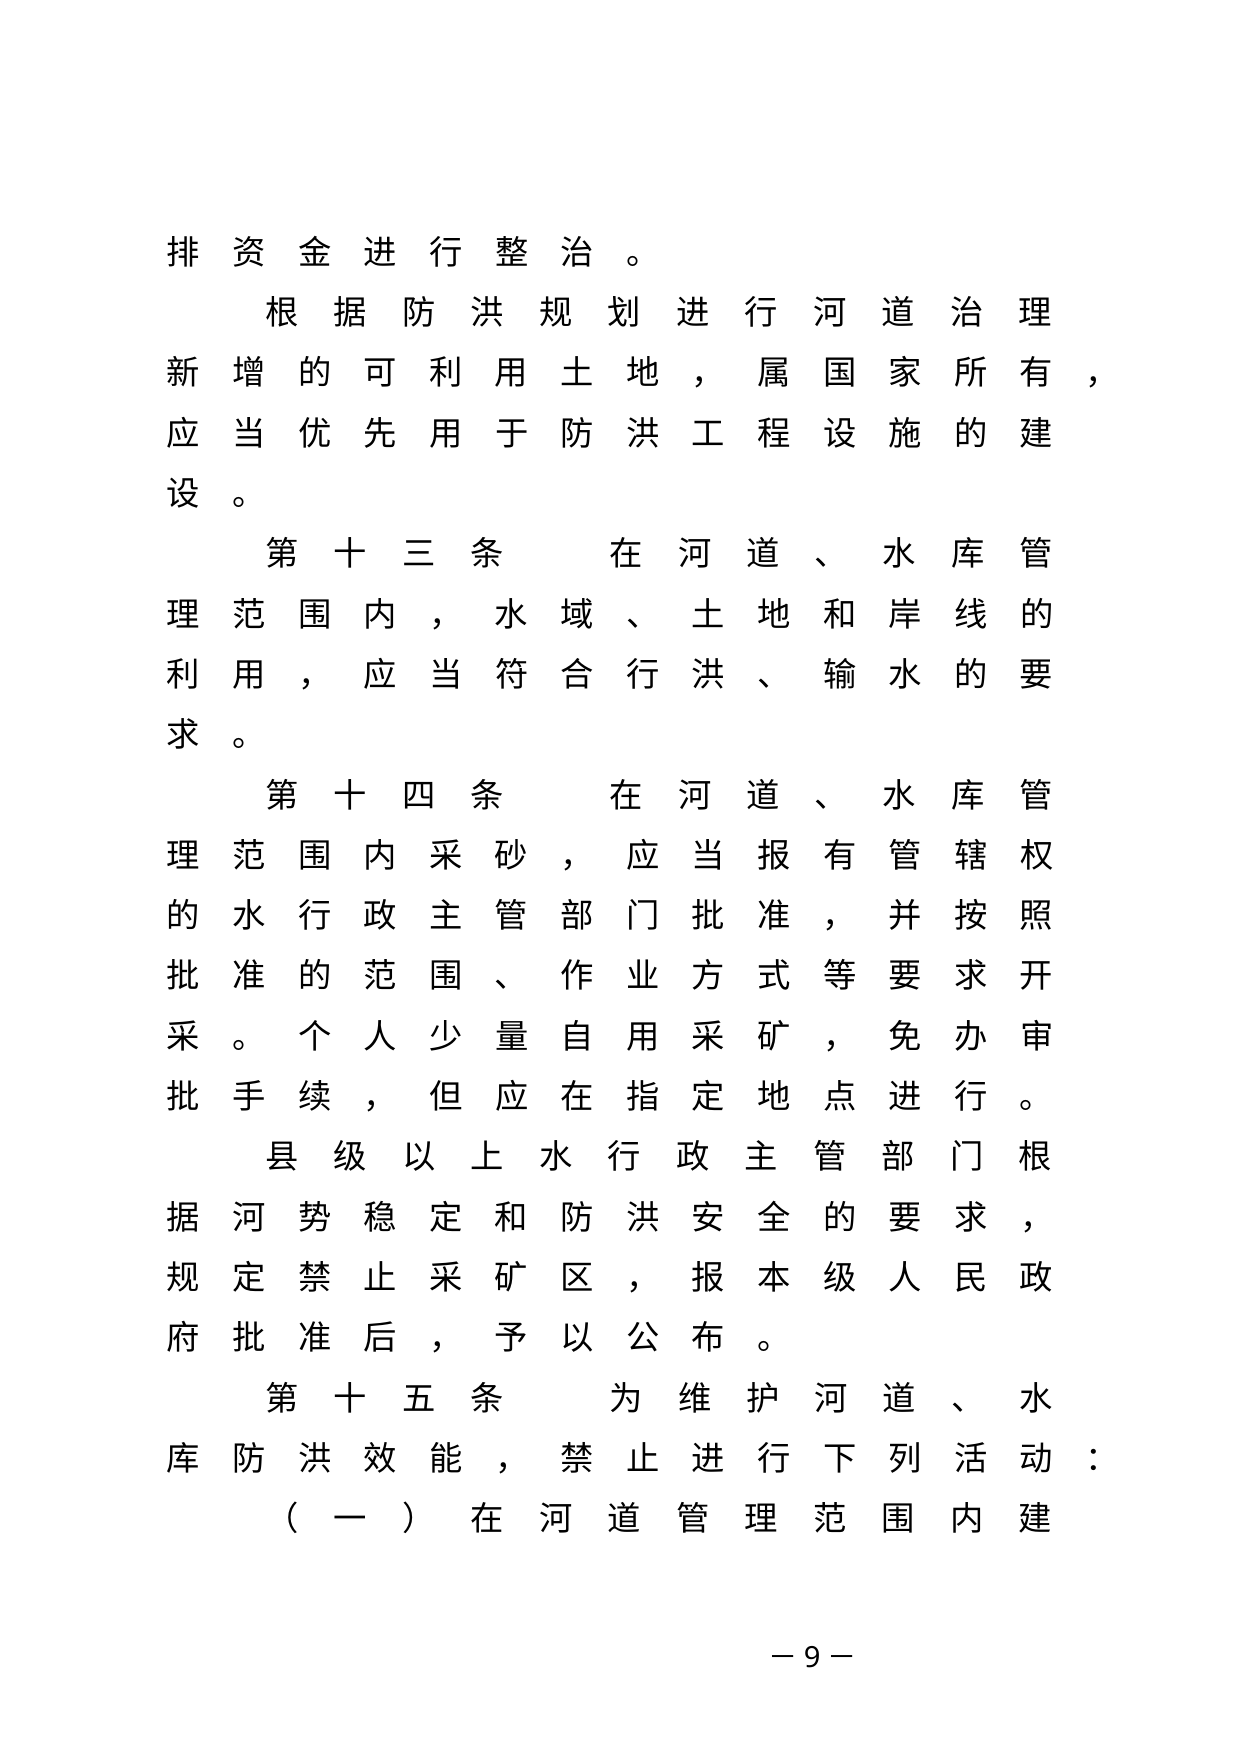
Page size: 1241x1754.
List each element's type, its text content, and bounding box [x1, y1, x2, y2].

text 县级以上水行政主管部门根据河势稳定和防洪安全的要求，规定禁止采矿区，报本级人民政府批准后，予以公布。 [167, 1124, 1085, 1365]
text 第十四条 在河道、水库管理范围内采砂，应当报有管辖权的水行政主管部门批准，并按照批准的范围、作业方式等要求开采。个人少量自用采矿，免办审批手续，但应在指定地点进行。 [167, 762, 1085, 1124]
text 根据防洪规划进行河道治理新增的可利用土地，属国家所有，应当优先用于防洪工程设施的建设。 [167, 280, 1085, 521]
text 第十五条 为维护河道、水库防洪效能，禁止进行下列活动： [167, 1365, 1085, 1486]
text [167, 1486, 1085, 1546]
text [167, 219, 1085, 280]
text 第十三条 在河道、水库管理范围内，水域、土地和岸线的利用，应当符合行洪、输水的要求。 [167, 521, 1085, 762]
